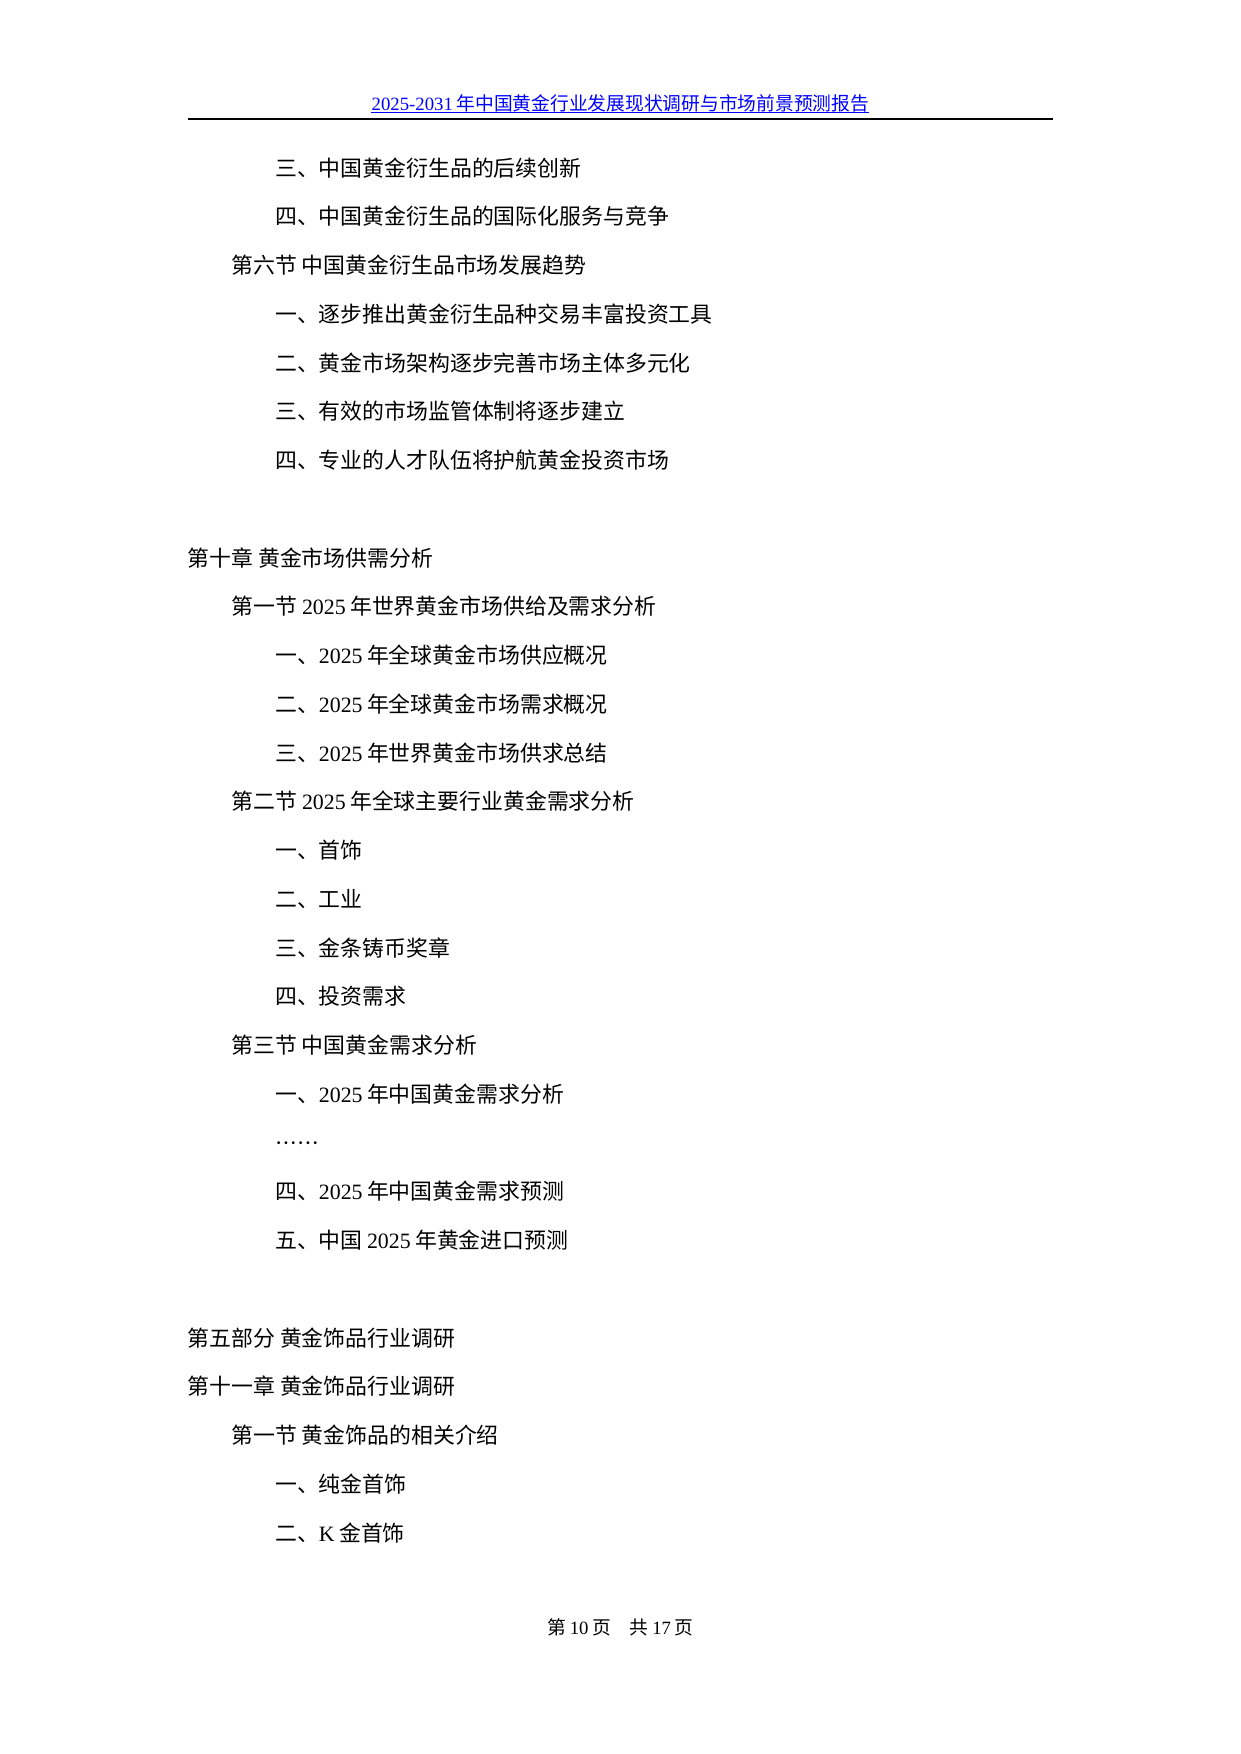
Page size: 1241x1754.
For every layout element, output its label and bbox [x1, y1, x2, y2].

text [187, 150, 1053, 1548]
